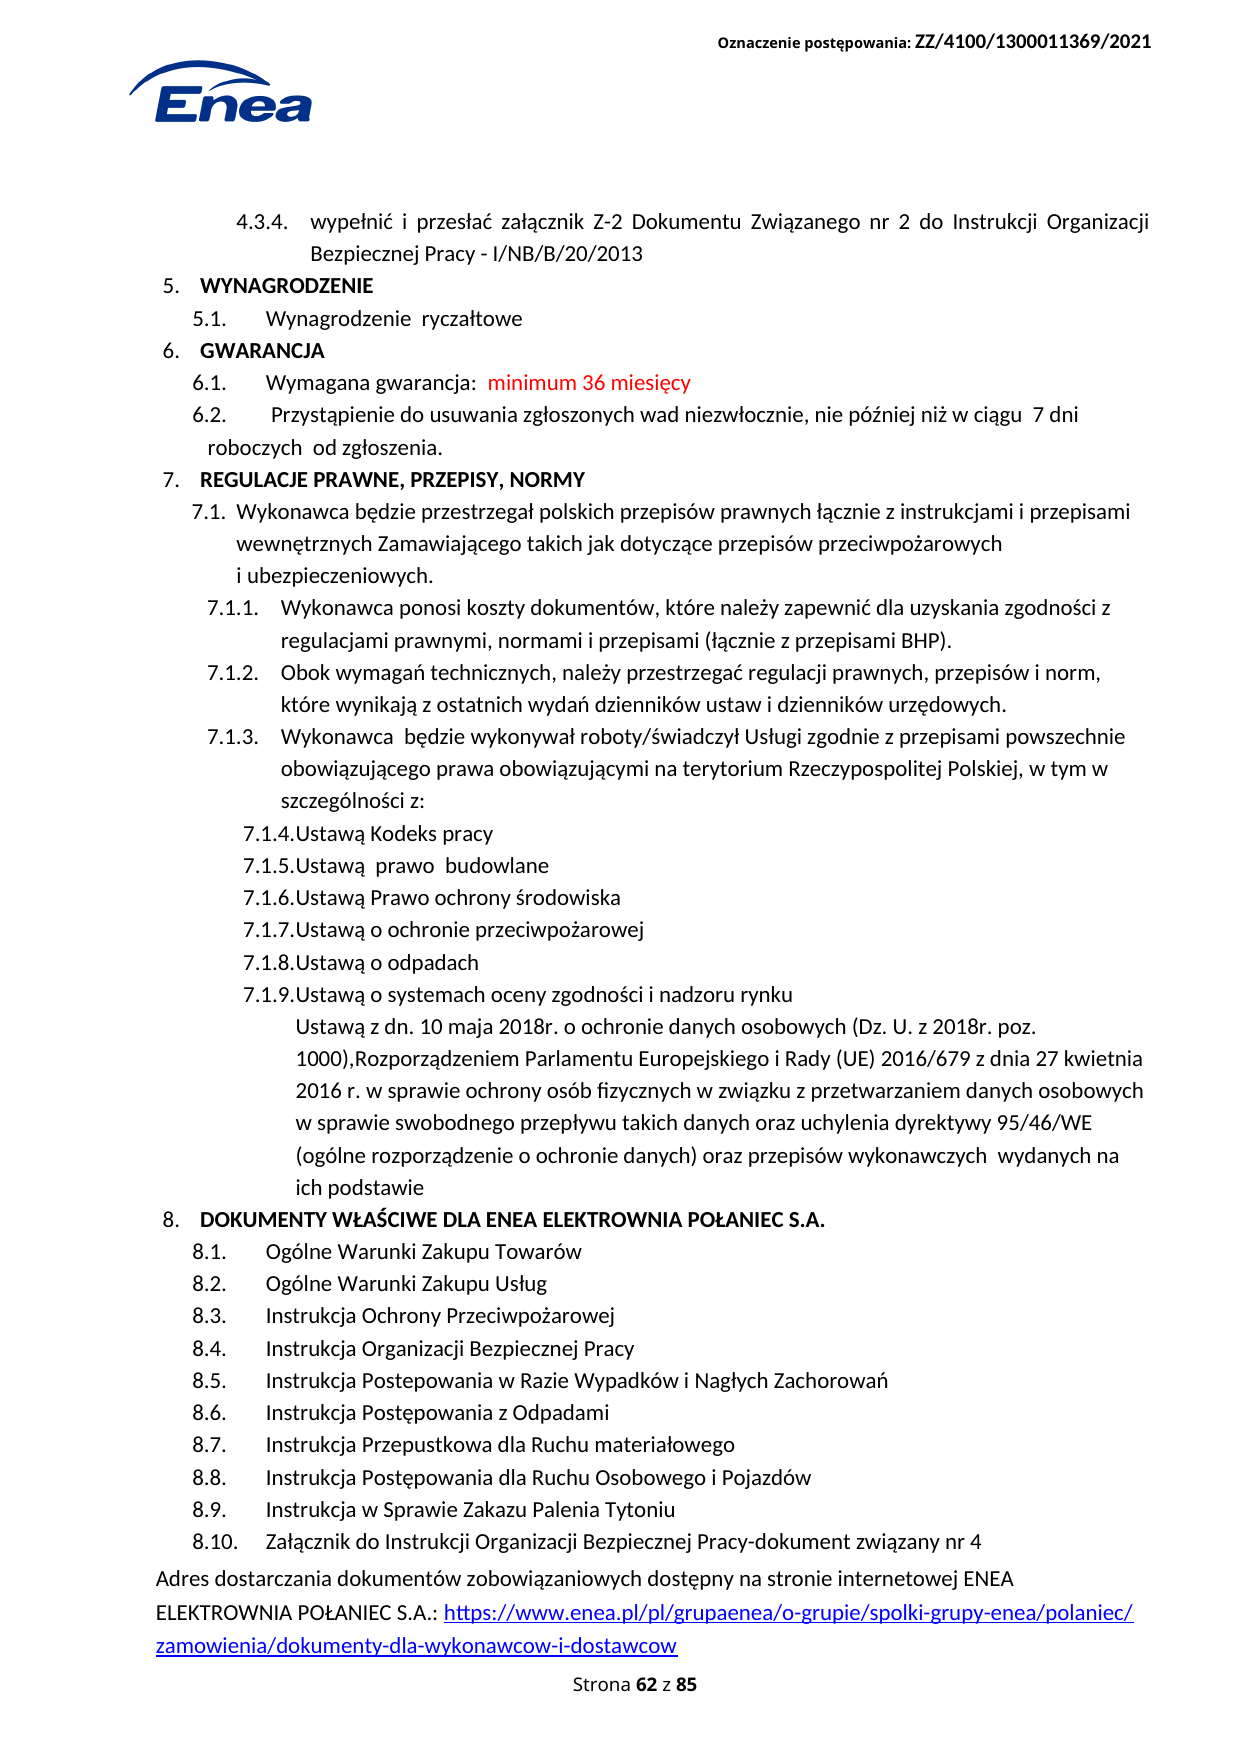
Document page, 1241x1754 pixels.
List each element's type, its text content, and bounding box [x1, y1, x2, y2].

list Instrukcja Postępowania z Odpadami [192, 1398, 1152, 1426]
list Wykonawca będzie wykonywał roboty/świadczył Usługi zgodnie z przepisami powszechnie obowiązującego prawa obowiązującymi na terytorium Rzeczypospolitej Polskiej, w tym w szczególności z: [207, 722, 1152, 815]
list REGULACJE PRAWNE, PRZEPISY, NORMY [162, 465, 1152, 493]
text Ustawą z dn. 10 maja 2018r. o ochronie danych osobowych (Dz. U. z 2018r. poz. 1000),Rozporządzeniem Parlamentu Europejskiego i Rady (UE) 2016/679 z dnia 27 kwietnia 2016 r. w sprawie ochrony osób fizycznych w związku z przetwarzaniem danych osobowych w sprawie swobodnego przepływu takich danych oraz uchylenia dyrektywy 95/46/WE (ogólne rozporządzenie o ochronie danych) oraz przepisów wykonawczych wydanych na ich podstawie [295, 1012, 1152, 1201]
list Instrukcja w Sprawie Zakazu Palenia Tytoniu [192, 1495, 1152, 1523]
picture [117, 50, 324, 124]
list WYNAGRODZENIE [162, 272, 1152, 300]
list Wykonawca będzie przestrzegał polskich przepisów prawnych łącznie z instrukcjami i przepisami wewnętrznych Zamawiającego takich jak dotyczące przepisów przeciwpożarowych i ubezpieczeniowych. [191, 497, 1152, 589]
list wypełnić i przesłać załącznik Z-2 Dokumentu Związanego nr 2 do Instrukcji Organizacji Bezpiecznej Pracy - I/NB/B/20/2013 [236, 207, 1152, 267]
list Ogólne Warunki Zakupu Towarów [192, 1237, 1152, 1265]
list Instrukcja Organizacji Bezpiecznej Pracy [192, 1334, 1152, 1362]
list Wymagana gwarancja: minimum 36 miesięcy [192, 368, 1152, 396]
list Ustawą Kodeks pracy [243, 819, 1152, 847]
list Załącznik do Instrukcji Organizacji Bezpiecznej Pracy-dokument związany nr 4 [192, 1527, 1152, 1555]
list Ustawą o systemach oceny zgodności i nadzoru rynku [243, 980, 1152, 1008]
list Wykonawca ponosi koszty dokumentów, które należy zapewnić dla uzyskania zgodności z regulacjami prawnymi, normami i przepisami (łącznie z przepisami BHP). [207, 593, 1152, 654]
list Instrukcja Ochrony Przeciwpożarowej [192, 1302, 1152, 1330]
list GWARANCJA [162, 336, 1152, 364]
list Ustawą Prawo ochrony środowiska [243, 883, 1152, 911]
list Instrukcja Postępowania dla Ruchu Osobowego i Pojazdów [192, 1463, 1152, 1491]
list Ustawą prawo budowlane [243, 851, 1152, 879]
list Przystąpienie do usuwania zgłoszonych wad niezwłocznie, nie później niż w ciągu 7 dni roboczych od zgłoszenia. [192, 400, 1152, 461]
list Instrukcja Postepowania w Razie Wypadków i Nagłych Zachorowań [192, 1366, 1152, 1394]
list DOKUMENTY WŁAŚCIWE DLA ENEA ELEKTROWNIA POŁANIEC S.A. [162, 1205, 1152, 1233]
list Obok wymagań technicznych, należy przestrzegać regulacji prawnych, przepisów i norm, które wynikają z ostatnich wydań dzienników ustaw i dzienników urzędowych. [207, 658, 1152, 718]
list Instrukcja Przepustkowa dla Ruchu materiałowego [192, 1430, 1152, 1458]
text Adres dostarczania dokumentów zobowiązaniowych dostępny na stronie internetowej ENEA ELEKTROWNIA POŁANIEC S.A.: https://www.enea.pl/pl/grupaenea/o-grupie/spolki-grupy-enea/polaniec/zamowienia/dokumenty-dla-wykonawcow-i-dostawcow [156, 1559, 1152, 1659]
list Ustawą o ochronie przeciwpożarowej [243, 915, 1152, 943]
list Ogólne Warunki Zakupu Usług [192, 1269, 1152, 1297]
list Ustawą o odpadach [243, 948, 1152, 976]
list Wynagrodzenie ryczałtowe [192, 304, 1152, 332]
